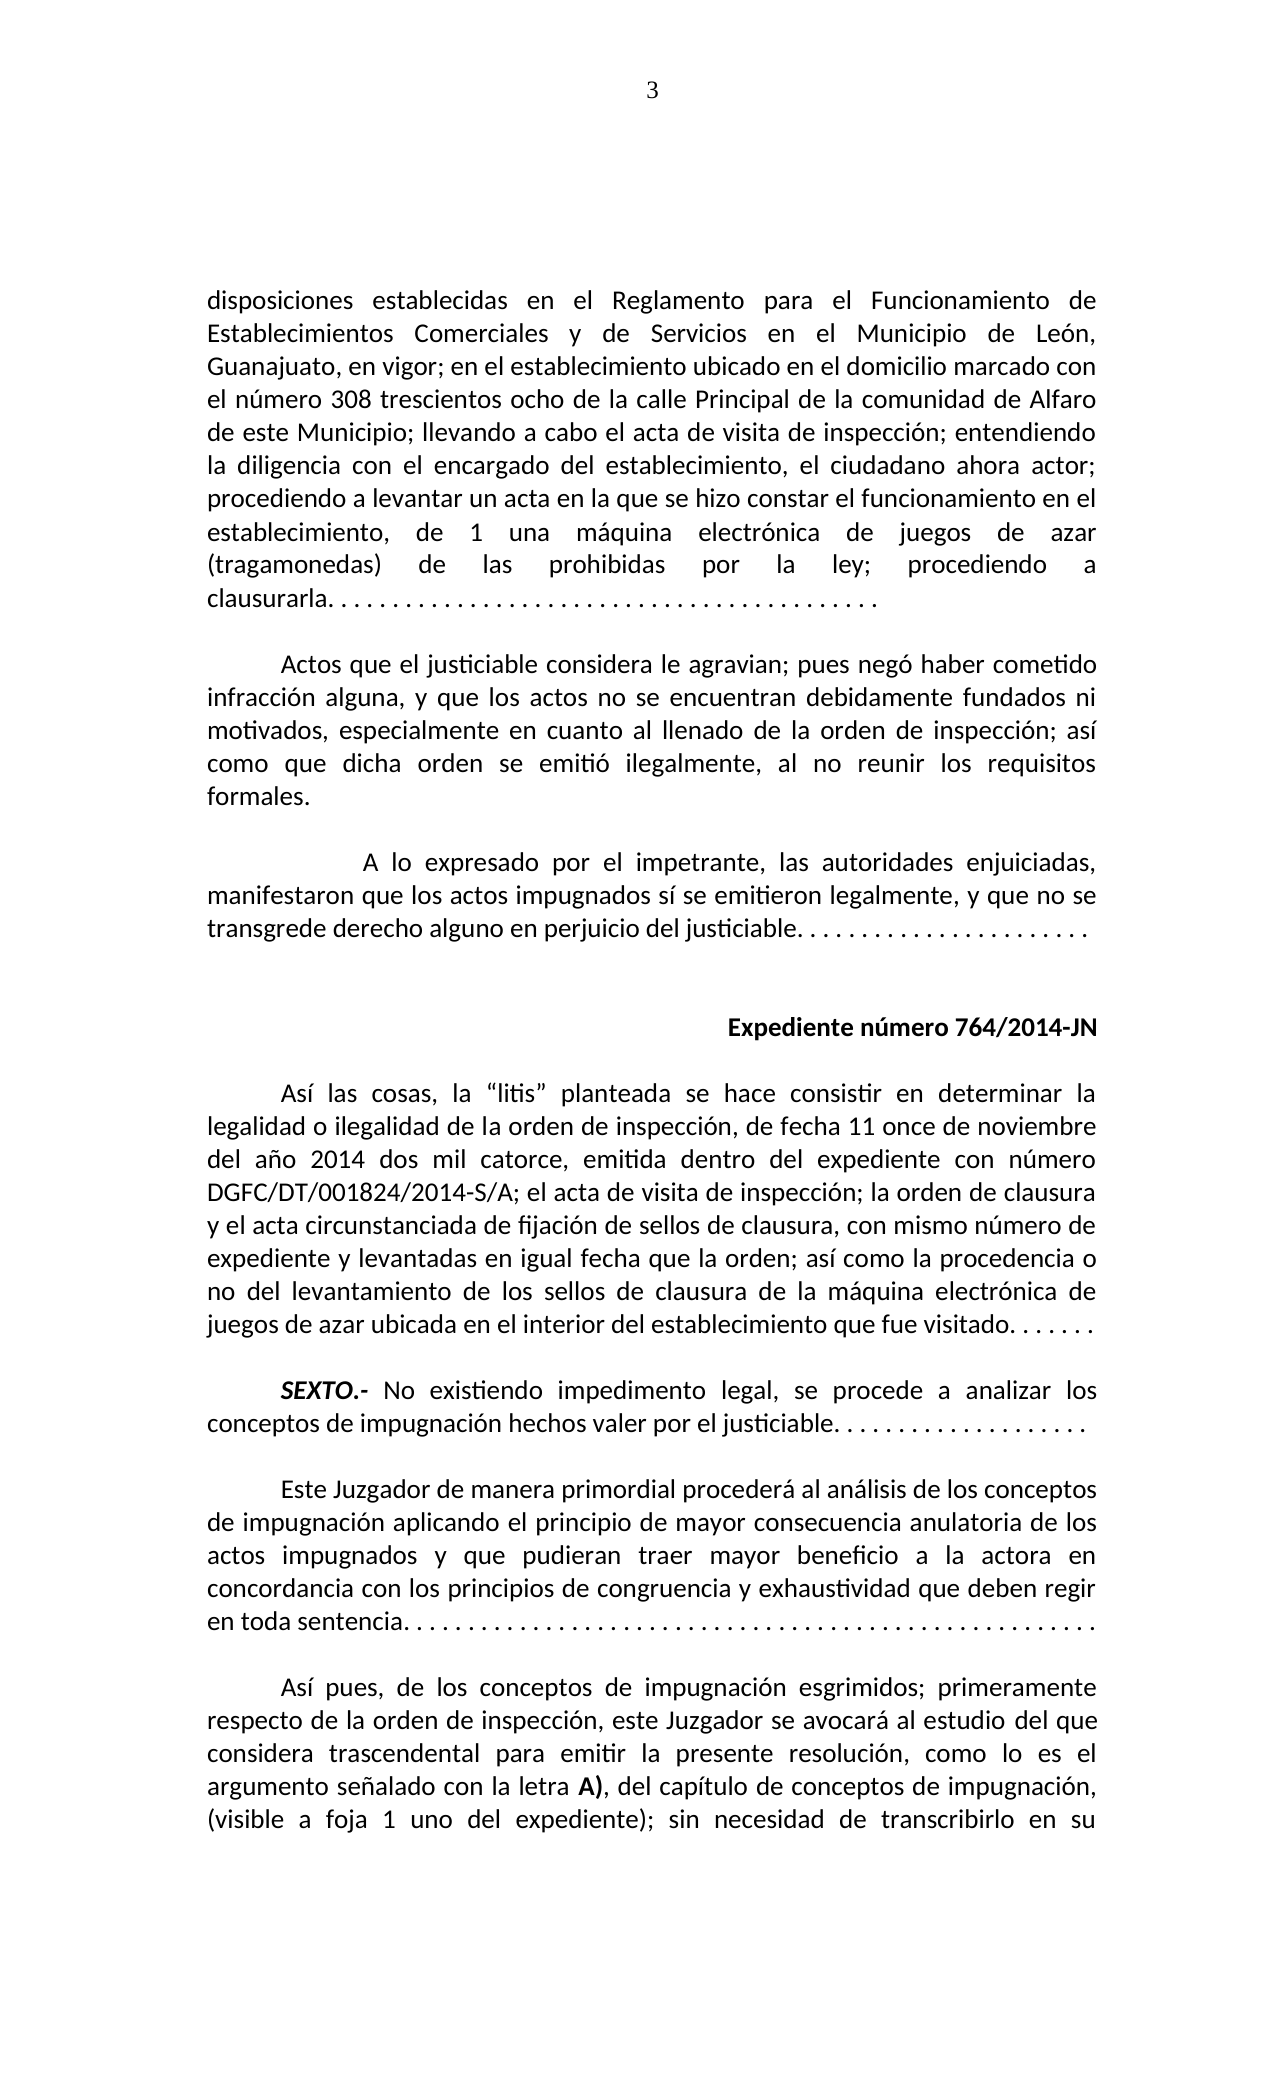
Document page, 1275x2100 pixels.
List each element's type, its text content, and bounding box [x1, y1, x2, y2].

text A lo expresado por el impetrante, las autoridades enjuiciadas, manifestaron que los actos impugnados sí se emitieron legalmente, y que no se transgrede derecho alguno en perjuicio del justiciable. . . . . . . . . . . . . . . . . . . . . . . [207, 845, 1098, 944]
text Expediente número 764/2014-JN [207, 1010, 1098, 1043]
text Este Juzgador de manera primordial procederá al análisis de los conceptos de impugnación aplicando el principio de mayor consecuencia anulatoria de los actos impugnados y que pudieran traer mayor beneficio a la actora en concordancia con los principios de congruencia y exhaustividad que deben regir en toda sentencia. . . . . . . . . . . . . . . . . . . . . . . . . . . . . . . . . . . . . . . . . . . . . . . . . . . . . . [207, 1472, 1098, 1637]
text SEXTO.- No existiendo impedimento legal, se procede a analizar los conceptos de impugnación hechos valer por el justiciable. . . . . . . . . . . . . . . . . . . . [207, 1373, 1098, 1439]
text Así las cosas, la “litis” planteada se hace consistir en determinar la legalidad o ilegalidad de la orden de inspección, de fecha 11 once de noviembre del año 2014 dos mil catorce, emitida dentro del expediente con número DGFC/DT/001824/2014-S/A; el acta de visita de inspección; la orden de clausura y el acta circunstanciada de fijación de sellos de clausura, con mismo número de expediente y levantadas en igual fecha que la orden; así como la procedencia o no del levantamiento de los sellos de clausura de la máquina electrónica de juegos de azar ubicada en el interior del establecimiento que fue visitado. . . . . . . [207, 1076, 1098, 1340]
text Actos que el justiciable considera le agravian; pues negó haber cometido infracción alguna, y que los actos no se encuentran debidamente fundados ni motivados, especialmente en cuanto al llenado de la orden de inspección; así como que dicha orden se emitió ilegalmente, al no reunir los requisitos formales. [207, 647, 1098, 812]
